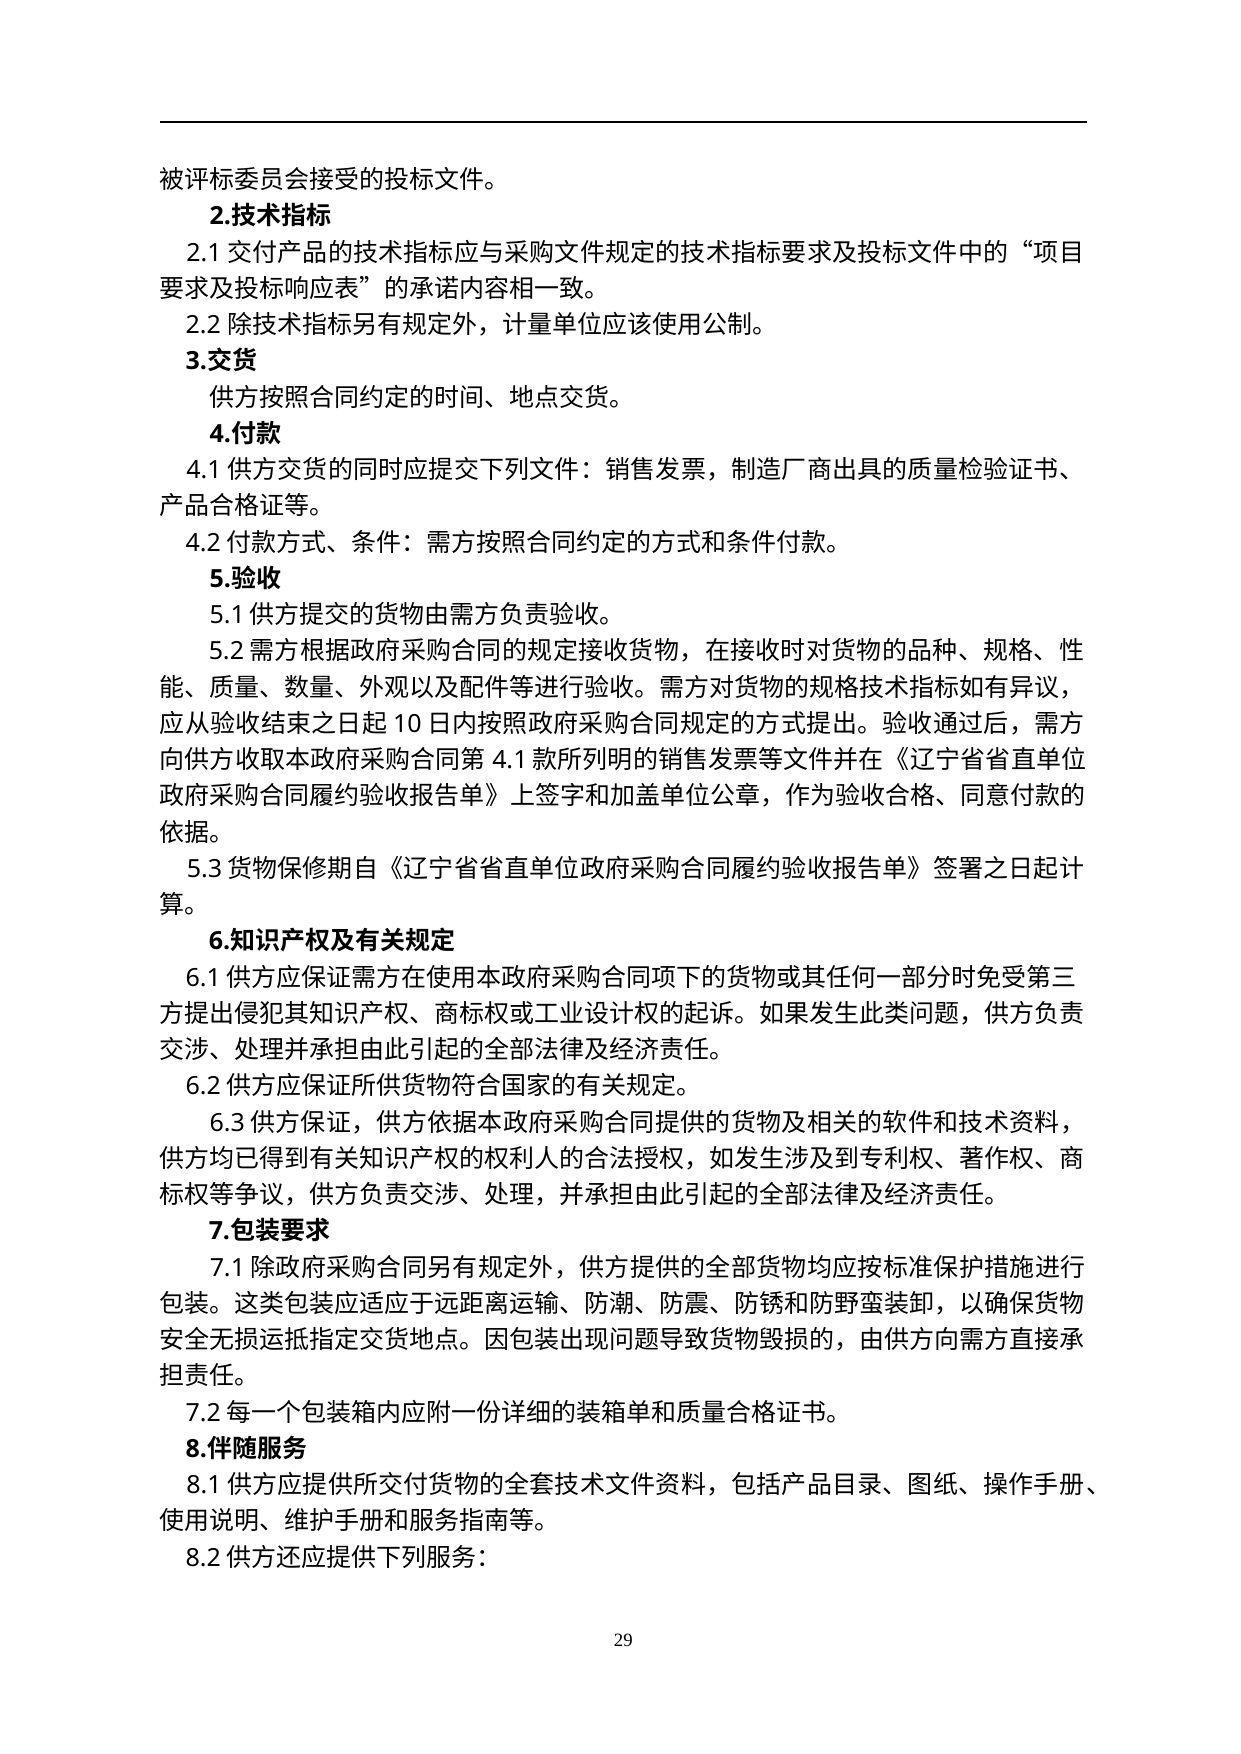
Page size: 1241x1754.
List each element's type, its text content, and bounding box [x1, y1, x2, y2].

text 5.验收 [159, 558, 1087, 594]
text 7.包装要求 [159, 1211, 1087, 1247]
text 供方按照合同约定的时间、地点交货。 [159, 377, 1087, 413]
text 6.知识产权及有关规定 6.1供方应保证需方在使用本政府采购合同项下的货物或其任何一部分时免受第三方提出侵犯其知识产权、商标权或工业设计权的起诉。如果发生此类问题，供方负责交涉、处理并承担由此引起的全部法律及经济责任。 6.2供方应保证所供货物符合国家的有关规定。 [159, 921, 1087, 1102]
text 2.技术指标 2.1交付产品的技术指标应与采购文件规定的技术指标要求及投标文件中的“项目要求及投标响应表”的承诺内容相一致。 2.2 除技术指标另有规定外，计量单位应该使用公制。 3.交货 [159, 196, 1087, 377]
text 5.2需方根据政府采购合同的规定接收货物，在接收时对货物的品种、规格、性能、质量、数量、外观以及配件等进行验收。需方对货物的规格技术指标如有异议，应从验收结束之日起10日内按照政府采购合同规定的方式提出。验收通过后，需方向供方收取本政府采购合同第4.1款所列明的销售发票等文件并在《辽宁省省直单位政府采购合同履约验收报告单》上签字和加盖单位公章，作为验收合格、同意付款的依据。 5.3货物保修期自《辽宁省省直单位政府采购合同履约验收报告单》签署之日起计算。 [159, 631, 1087, 921]
text 4.付款 4.1供方交货的同时应提交下列文件：销售发票，制造厂商出具的质量检验证书、产品合格证等。 4.2付款方式、条件：需方按照合同约定的方式和条件付款。 [159, 413, 1087, 558]
text 5.1供方提交的货物由需方负责验收。 [159, 594, 1087, 631]
text 6.3供方保证，供方依据本政府采购合同提供的货物及相关的软件和技术资料，供方均已得到有关知识产权的权利人的合法授权，如发生涉及到专利权、著作权、商标权等争议，供方负责交涉、处理，并承担由此引起的全部法律及经济责任。 [159, 1102, 1087, 1211]
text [159, 159, 1087, 196]
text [159, 1247, 1087, 1573]
